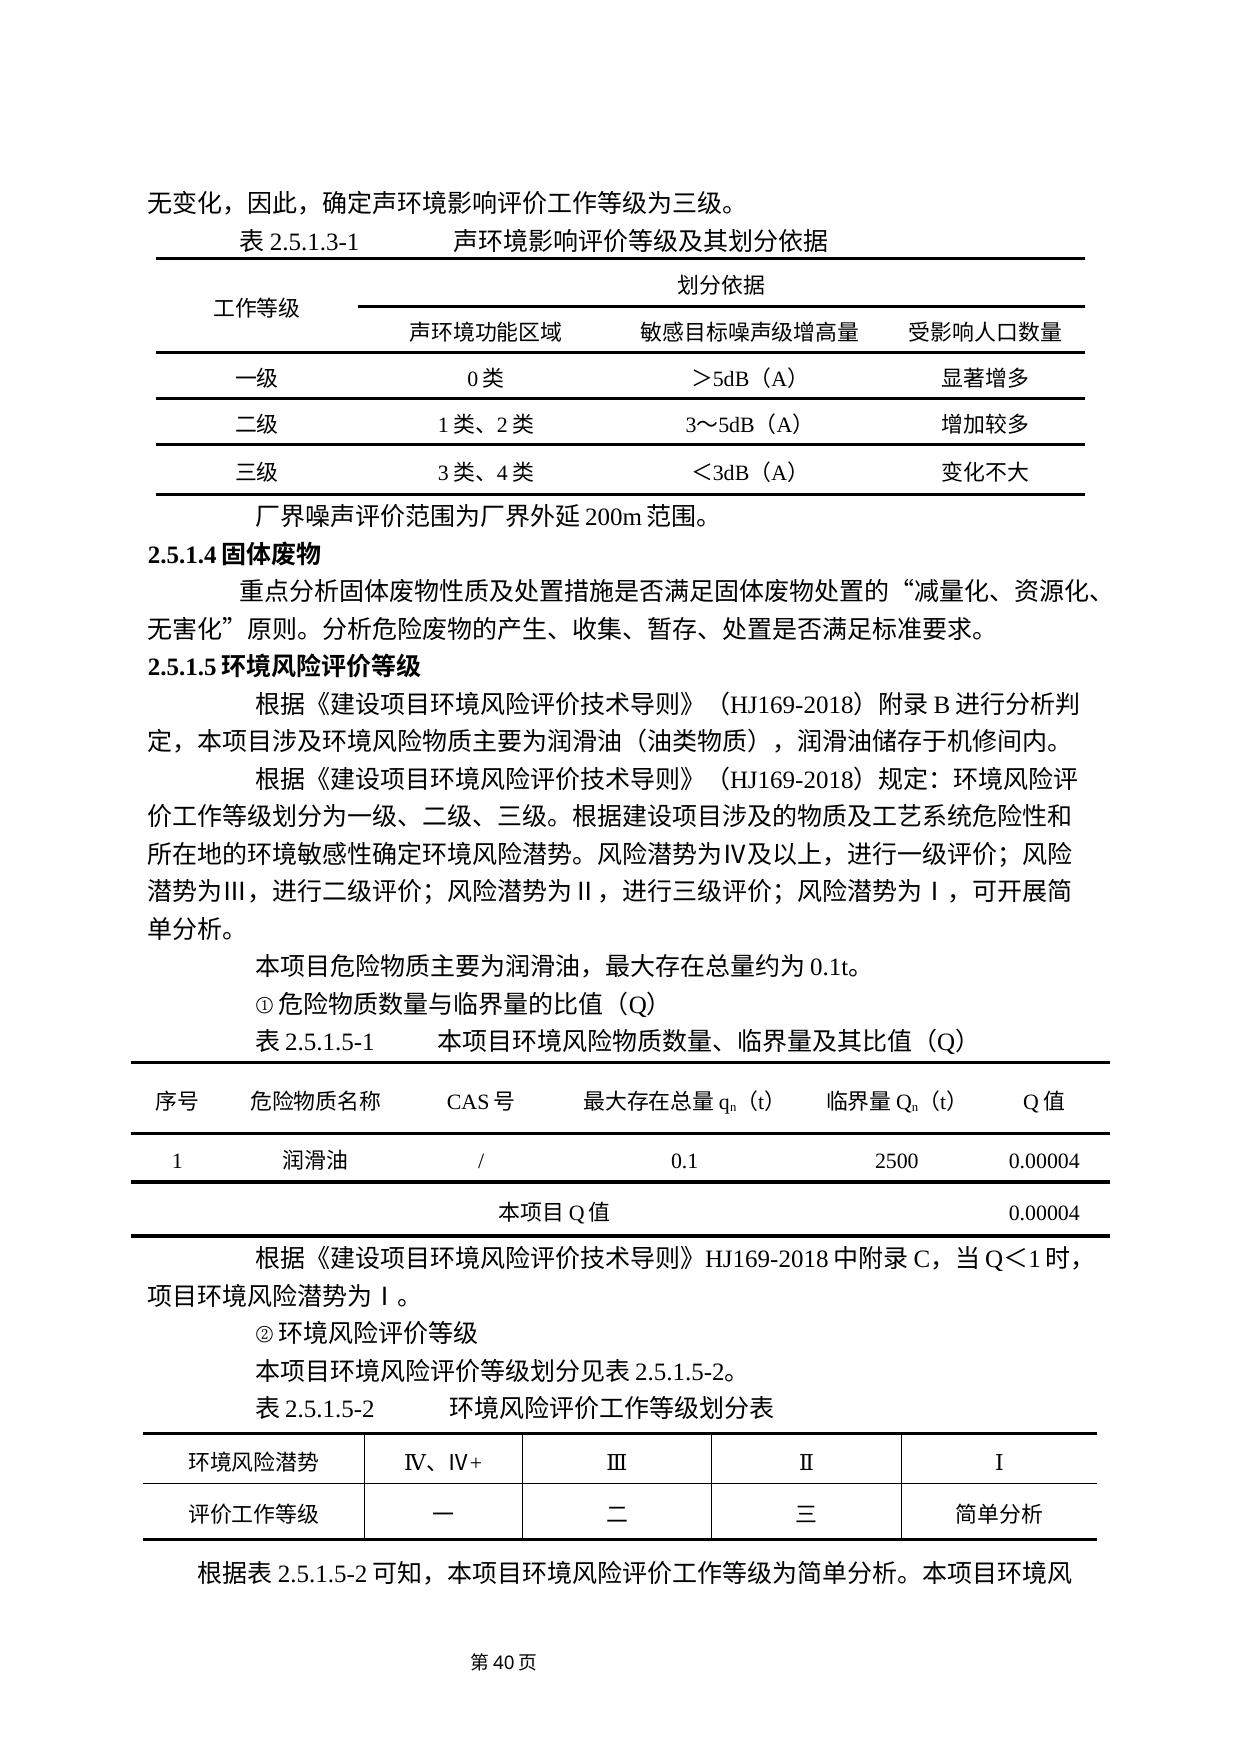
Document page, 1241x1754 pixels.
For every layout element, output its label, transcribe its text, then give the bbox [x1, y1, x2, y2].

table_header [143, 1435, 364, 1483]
list 2.5.1.5环境风险评价等级 [148, 646, 1093, 683]
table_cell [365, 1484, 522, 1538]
list 2.5.1.4固体废物 [148, 533, 1093, 571]
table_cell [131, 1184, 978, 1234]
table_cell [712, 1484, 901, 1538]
text 根据《建设项目环境风险评价技术导则》（HJ169-2018）附录B进行分析判定，本项目涉及环境风险物质主要为润滑油（油类物质），润滑油储存于机修间内。 [148, 683, 1093, 758]
text 本项目危险物质主要为润滑油，最大存在总量约为0.1t。 [148, 946, 1093, 983]
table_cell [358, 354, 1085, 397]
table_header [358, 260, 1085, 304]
text 根据《建设项目环境风险评价技术导则》HJ169-2018中附录C，当Q＜1时，项目环境风险潜势为Ⅰ。 [148, 1238, 1093, 1312]
text 表2.5.1.5-2 环境风险评价工作等级划分表 [148, 1387, 1093, 1425]
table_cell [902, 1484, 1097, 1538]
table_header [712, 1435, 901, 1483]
text 表2.5.1.3-1 声环境影响评价等级及其划分依据 [148, 220, 1093, 257]
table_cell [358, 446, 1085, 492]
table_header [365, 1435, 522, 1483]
text 表2.5.1.5-1 本项目环境风险物质数量、临界量及其比值（Q） [148, 1021, 1093, 1058]
text ②环境风险评价等级 [148, 1312, 1093, 1350]
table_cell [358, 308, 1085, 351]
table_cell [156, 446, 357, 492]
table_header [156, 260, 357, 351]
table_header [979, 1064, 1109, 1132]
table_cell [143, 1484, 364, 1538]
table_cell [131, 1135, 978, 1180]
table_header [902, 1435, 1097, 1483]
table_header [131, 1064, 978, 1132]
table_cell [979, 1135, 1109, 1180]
text 重点分析固体废物性质及处置措施是否满足固体废物处置的“减量化、资源化、无害化”原则。分析危险废物的产生、收集、暂存、处置是否满足标准要求。 [148, 571, 1093, 646]
text 本项目环境风险评价等级划分见表2.5.1.5-2。 [148, 1350, 1093, 1387]
text ①危险物质数量与临界量的比值（Q） [148, 983, 1093, 1021]
text 厂界噪声评价范围为厂界外延200m范围。 [148, 496, 1093, 533]
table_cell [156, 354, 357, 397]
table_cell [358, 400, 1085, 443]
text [148, 1541, 1093, 1593]
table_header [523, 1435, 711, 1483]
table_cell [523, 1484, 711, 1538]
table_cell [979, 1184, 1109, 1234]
text 根据《建设项目环境风险评价技术导则》（HJ169-2018）规定：环境风险评价工作等级划分为一级、二级、三级。根据建设项目涉及的物质及工艺系统危险性和所在地的环境敏感性确定环境风险潜势。风险潜势为Ⅳ及以上，进行一级评价；风险潜势为Ⅲ，进行二级评价；风险潜势为Ⅱ，进行三级评价；风险潜势为Ⅰ，可开展简单分析。 [148, 758, 1093, 946]
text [148, 182, 1093, 220]
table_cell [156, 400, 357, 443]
